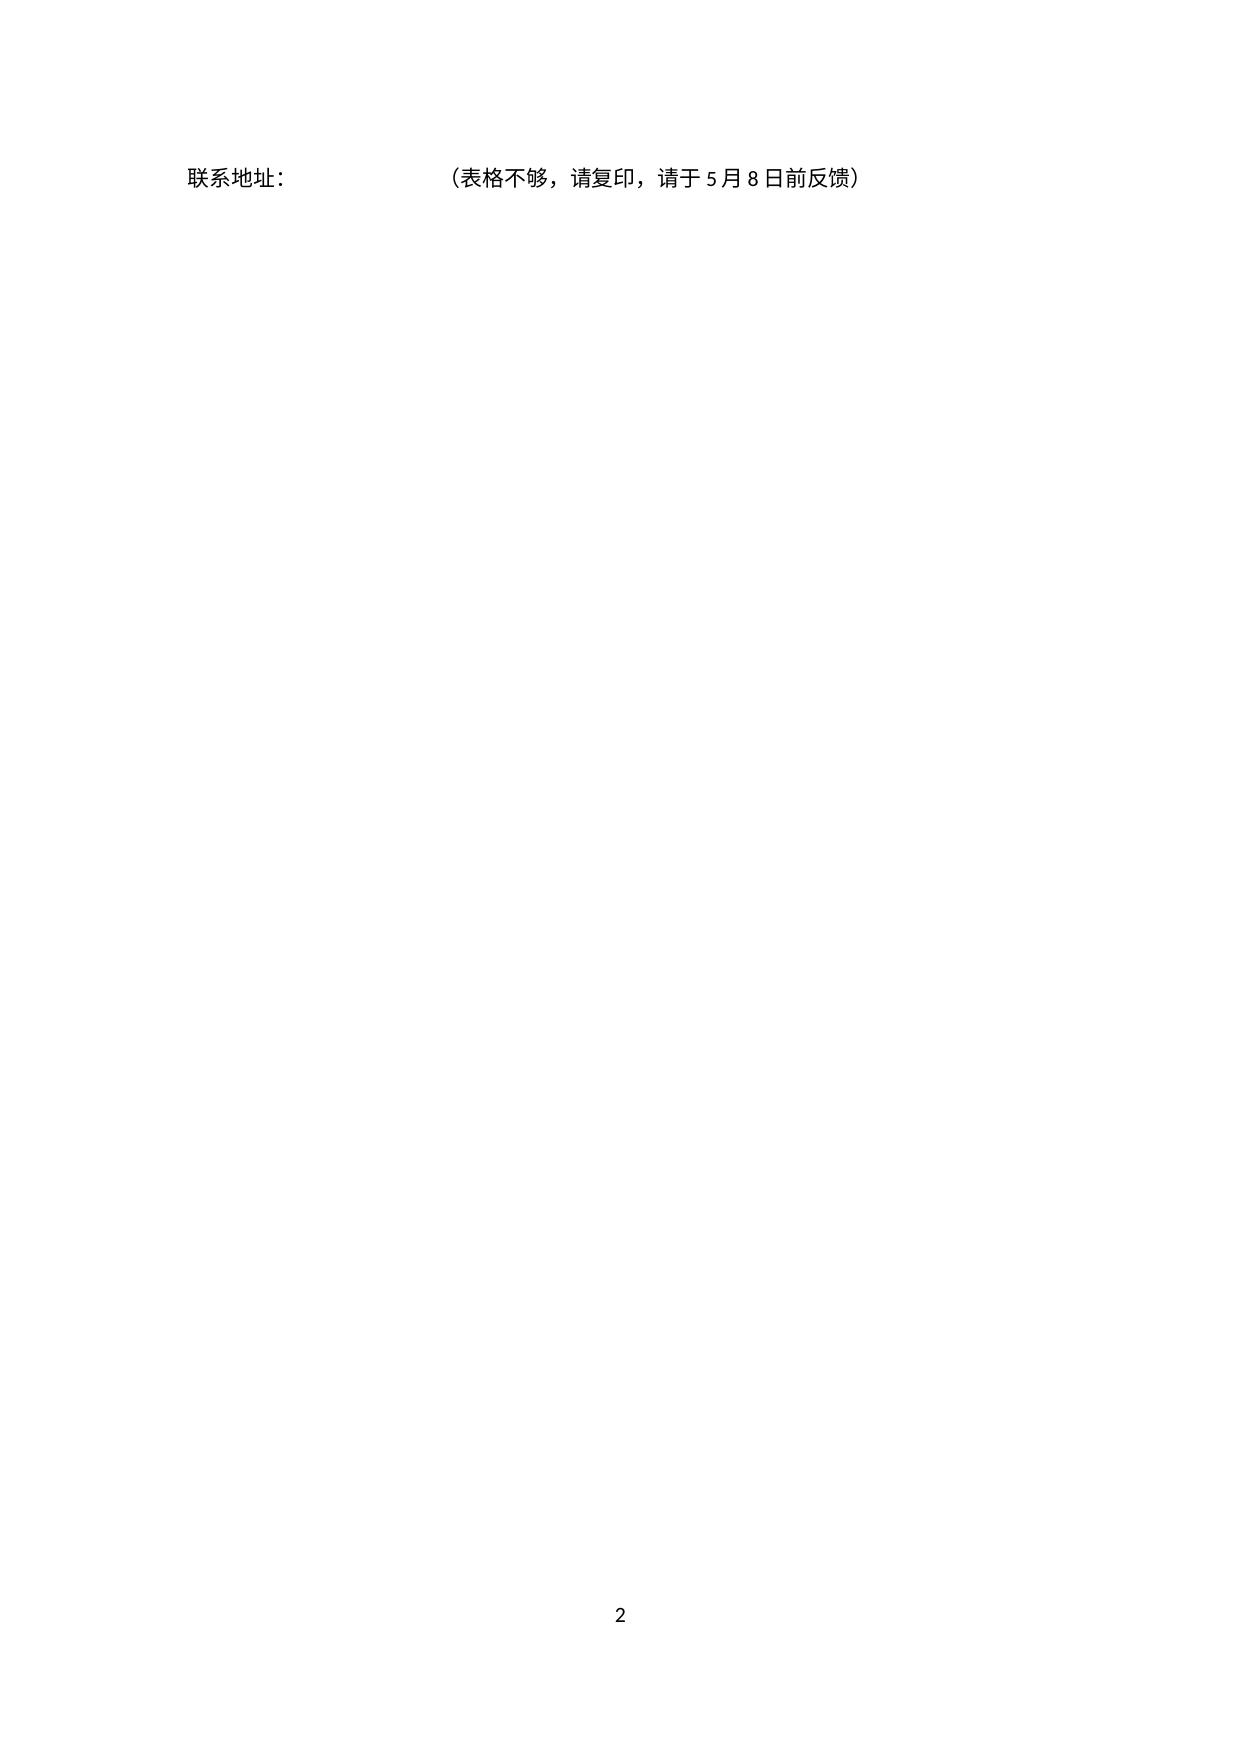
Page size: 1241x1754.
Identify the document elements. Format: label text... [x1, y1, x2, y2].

text 联系地址： （表格不够，请复印，请于5月8日前反馈） [187, 161, 1053, 193]
